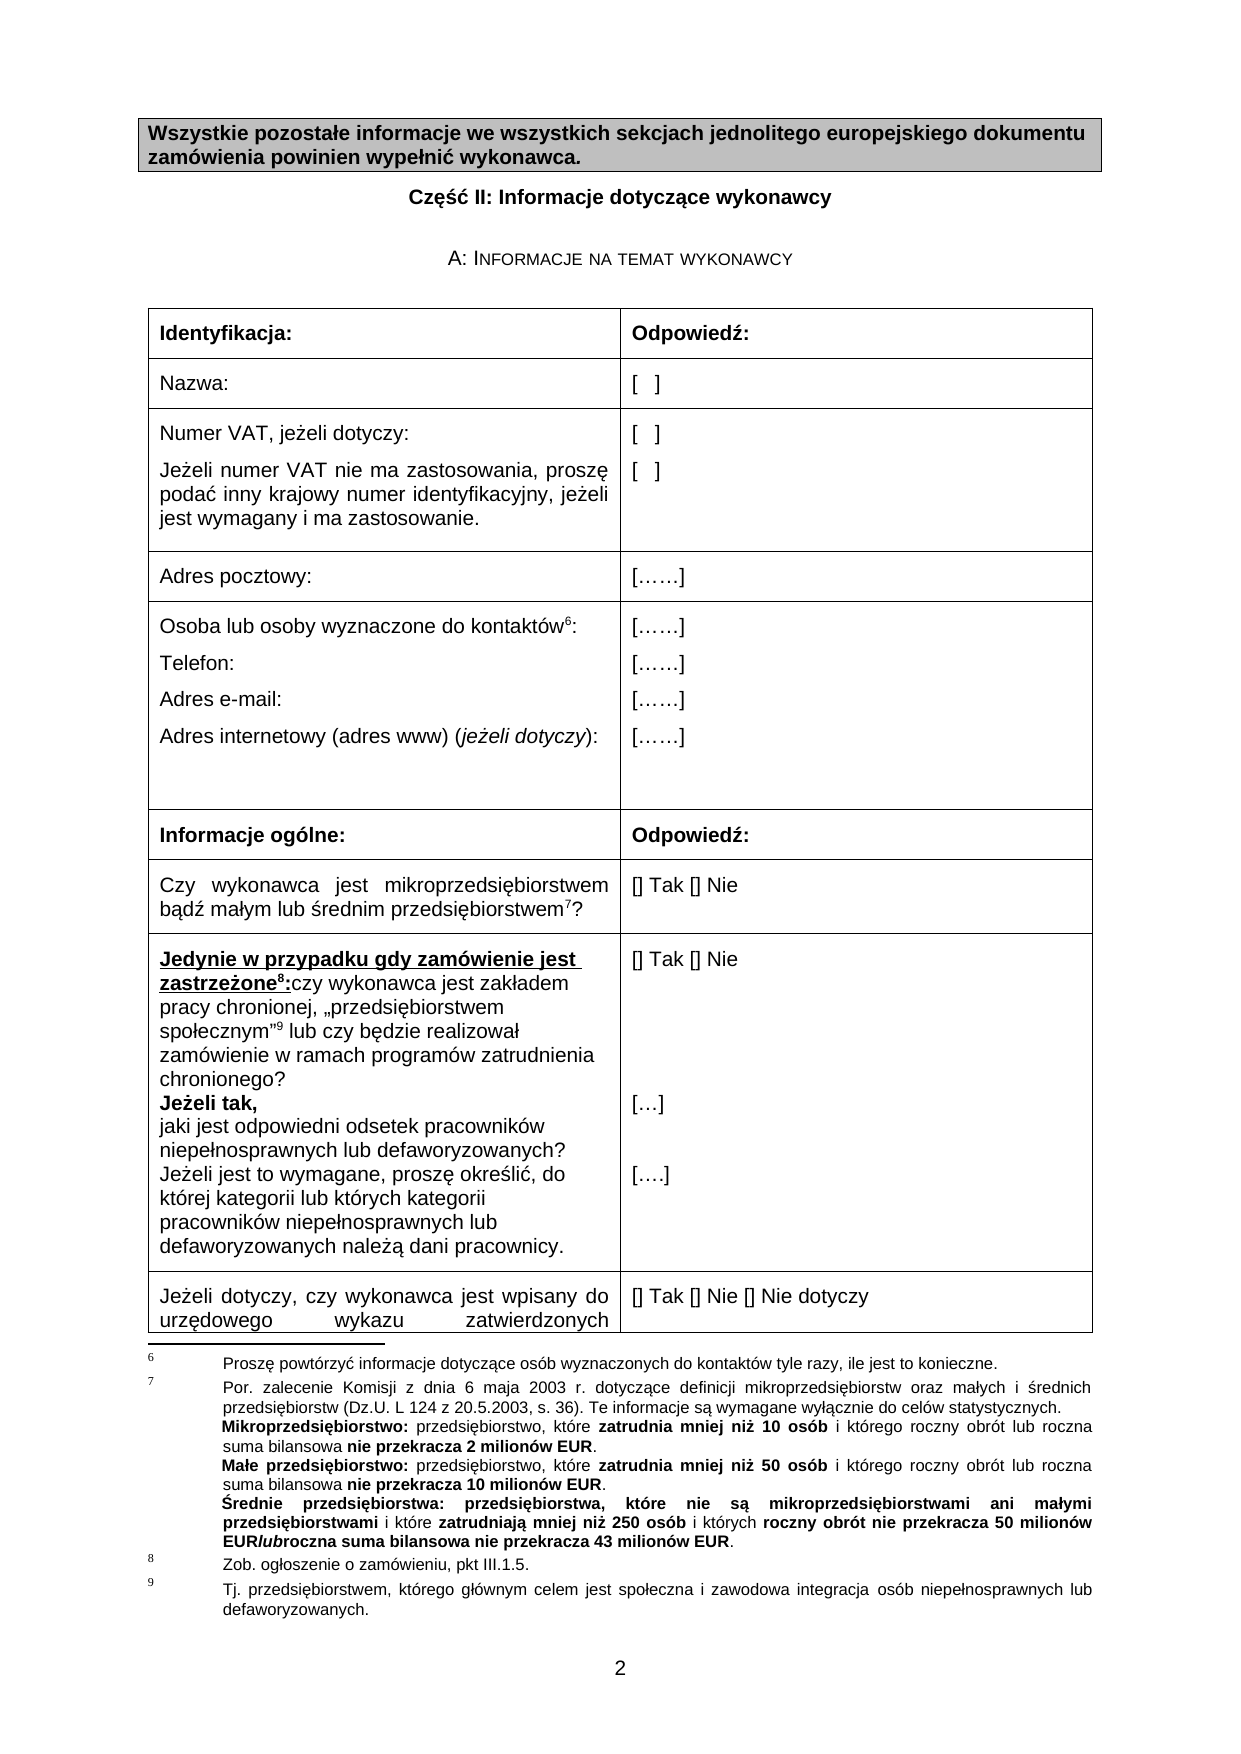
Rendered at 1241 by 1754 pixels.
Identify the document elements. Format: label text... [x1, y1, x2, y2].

title Część II: Informacje dotyczące wykonawcy [148, 185, 1093, 209]
table_cell [] Tak [] Nie [621, 860, 1092, 933]
table_cell Czy wykonawca jest mikroprzedsiębiorstwem bądź małym lub średnim przedsiębiorstwem? [149, 860, 620, 933]
table_cell Odpowiedź: [621, 810, 1092, 859]
table_header Identyfikacja: [149, 309, 620, 358]
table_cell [149, 1272, 620, 1332]
table_header Odpowiedź: [621, 309, 1092, 358]
table_cell Adres pocztowy: [149, 552, 620, 601]
table_cell Nazwa: [149, 359, 620, 408]
table_cell Osoba lub osoby wyznaczone do kontaktów: Telefon: Adres e-mail: Adres internetowy (adres www) (jeżeli dotyczy): [149, 602, 620, 809]
table_cell Numer VAT, jeżeli dotyczy: Jeżeli numer VAT nie ma zastosowania, proszę podać inny krajowy numer identyfikacyjny, jeżeli jest wymagany i ma zastosowanie. [149, 409, 620, 551]
table_cell Informacje ogólne: [149, 810, 620, 859]
table_cell [……] [621, 552, 1092, 601]
table_cell [] Tak [] Nie […] [….] [621, 934, 1092, 1271]
table_cell [ ] [621, 359, 1092, 408]
table_cell Jedynie w przypadku gdy zamówienie jest zastrzeżone:czy wykonawca jest zakładem pracy chronionej, „przedsiębiorstwem społecznym” lub czy będzie realizował zamówienie w ramach programów zatrudnienia chronionego? Jeżeli tak, jaki jest odpowiedni odsetek pracowników niepełnosprawnych lub defaworyzowanych? Jeżeli jest to wymagane, proszę określić, do której kategorii lub których kategorii pracowników niepełnosprawnych lub defaworyzowanych należą dani pracownicy. [149, 934, 620, 1271]
title A: Informacje na temat wykonawcy [148, 246, 1093, 270]
table_cell [ ] [ ] [621, 409, 1092, 551]
table_cell [……] [……] [……] [……] [621, 602, 1092, 809]
text Wszystkie pozostałe informacje we wszystkich sekcjach jednolitego europejskiego dokumentu zamówienia powinien wypełnić wykonawca. [139, 119, 1101, 171]
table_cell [621, 1272, 1092, 1332]
